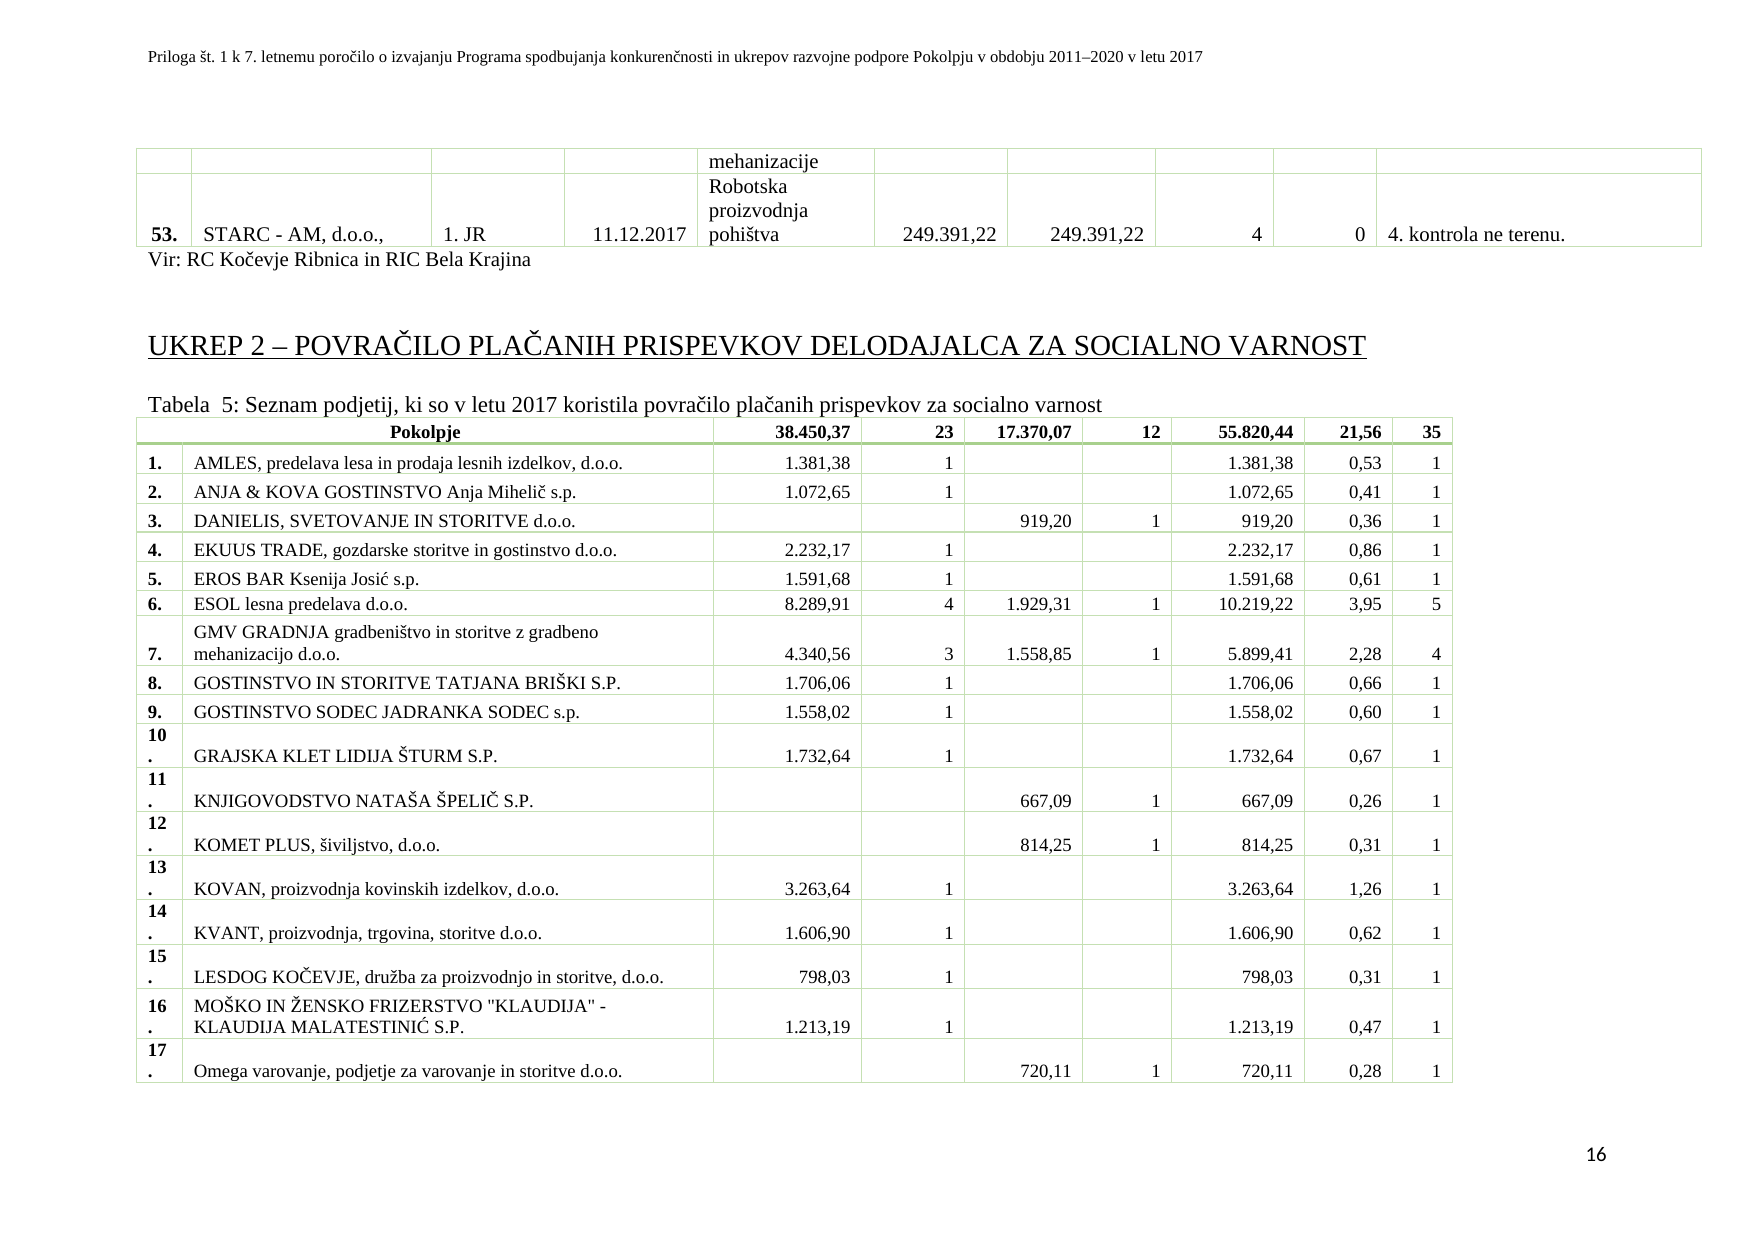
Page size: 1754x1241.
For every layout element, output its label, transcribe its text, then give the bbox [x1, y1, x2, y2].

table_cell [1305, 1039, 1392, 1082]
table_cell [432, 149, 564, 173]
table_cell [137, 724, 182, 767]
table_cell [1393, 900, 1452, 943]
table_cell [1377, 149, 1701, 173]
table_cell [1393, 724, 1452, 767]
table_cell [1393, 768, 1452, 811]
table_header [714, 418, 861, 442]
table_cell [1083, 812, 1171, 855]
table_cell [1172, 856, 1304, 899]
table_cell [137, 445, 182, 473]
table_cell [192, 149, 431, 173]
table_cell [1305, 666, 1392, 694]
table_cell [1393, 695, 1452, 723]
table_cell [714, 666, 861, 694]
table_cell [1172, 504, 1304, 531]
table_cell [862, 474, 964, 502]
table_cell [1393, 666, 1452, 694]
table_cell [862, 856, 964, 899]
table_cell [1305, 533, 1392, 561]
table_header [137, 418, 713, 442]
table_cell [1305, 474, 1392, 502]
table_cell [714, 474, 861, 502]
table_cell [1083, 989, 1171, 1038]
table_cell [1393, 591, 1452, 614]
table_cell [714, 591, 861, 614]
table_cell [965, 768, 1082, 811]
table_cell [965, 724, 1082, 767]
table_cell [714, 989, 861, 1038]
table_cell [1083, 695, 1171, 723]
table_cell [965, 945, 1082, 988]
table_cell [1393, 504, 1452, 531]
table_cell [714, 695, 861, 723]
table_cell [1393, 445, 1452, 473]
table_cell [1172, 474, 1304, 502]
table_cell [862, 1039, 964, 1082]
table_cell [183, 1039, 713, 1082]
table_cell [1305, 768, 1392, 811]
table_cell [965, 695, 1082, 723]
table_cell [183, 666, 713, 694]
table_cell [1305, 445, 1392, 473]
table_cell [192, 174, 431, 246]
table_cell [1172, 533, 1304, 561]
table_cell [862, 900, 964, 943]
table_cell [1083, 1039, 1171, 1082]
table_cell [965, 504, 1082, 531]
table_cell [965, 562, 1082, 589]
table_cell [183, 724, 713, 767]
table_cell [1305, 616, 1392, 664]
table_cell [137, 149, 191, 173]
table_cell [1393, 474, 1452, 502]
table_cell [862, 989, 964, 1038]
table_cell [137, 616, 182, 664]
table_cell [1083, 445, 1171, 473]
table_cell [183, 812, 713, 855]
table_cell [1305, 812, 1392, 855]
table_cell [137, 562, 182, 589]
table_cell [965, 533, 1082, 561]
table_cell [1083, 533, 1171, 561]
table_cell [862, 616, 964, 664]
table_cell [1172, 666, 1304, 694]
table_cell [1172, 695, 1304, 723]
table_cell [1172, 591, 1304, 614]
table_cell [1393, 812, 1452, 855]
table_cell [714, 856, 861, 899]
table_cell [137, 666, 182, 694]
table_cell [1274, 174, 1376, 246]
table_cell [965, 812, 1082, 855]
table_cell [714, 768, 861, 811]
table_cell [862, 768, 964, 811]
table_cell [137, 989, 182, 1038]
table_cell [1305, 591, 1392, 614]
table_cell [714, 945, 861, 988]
text Tabela 5: Seznam podjetij, ki so v letu 2017 koristila povračilo plačanih prispevkov za socialno varnost [148, 391, 1606, 417]
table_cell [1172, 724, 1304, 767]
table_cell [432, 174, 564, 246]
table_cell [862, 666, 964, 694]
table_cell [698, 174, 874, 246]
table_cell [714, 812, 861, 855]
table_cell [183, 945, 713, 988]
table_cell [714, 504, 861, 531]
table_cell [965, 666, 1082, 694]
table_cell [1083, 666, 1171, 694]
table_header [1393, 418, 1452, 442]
text UKREP 2 – POVRAČILO PLAČANIH PRISPEVKOV DELODAJALCA ZA SOCIALNO VARNOST [148, 328, 1606, 362]
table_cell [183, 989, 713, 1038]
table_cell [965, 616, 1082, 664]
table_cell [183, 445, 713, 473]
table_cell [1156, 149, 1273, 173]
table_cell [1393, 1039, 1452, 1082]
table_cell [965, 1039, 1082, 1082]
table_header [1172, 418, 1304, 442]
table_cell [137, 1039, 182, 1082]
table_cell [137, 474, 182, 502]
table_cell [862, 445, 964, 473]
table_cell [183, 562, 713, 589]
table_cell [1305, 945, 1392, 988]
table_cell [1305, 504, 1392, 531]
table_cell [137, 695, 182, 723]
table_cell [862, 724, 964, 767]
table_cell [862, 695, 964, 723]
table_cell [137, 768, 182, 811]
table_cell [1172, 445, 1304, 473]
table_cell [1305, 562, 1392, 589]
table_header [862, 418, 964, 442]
text Vir: RC Kočevje Ribnica in RIC Bela Krajina [148, 247, 1606, 271]
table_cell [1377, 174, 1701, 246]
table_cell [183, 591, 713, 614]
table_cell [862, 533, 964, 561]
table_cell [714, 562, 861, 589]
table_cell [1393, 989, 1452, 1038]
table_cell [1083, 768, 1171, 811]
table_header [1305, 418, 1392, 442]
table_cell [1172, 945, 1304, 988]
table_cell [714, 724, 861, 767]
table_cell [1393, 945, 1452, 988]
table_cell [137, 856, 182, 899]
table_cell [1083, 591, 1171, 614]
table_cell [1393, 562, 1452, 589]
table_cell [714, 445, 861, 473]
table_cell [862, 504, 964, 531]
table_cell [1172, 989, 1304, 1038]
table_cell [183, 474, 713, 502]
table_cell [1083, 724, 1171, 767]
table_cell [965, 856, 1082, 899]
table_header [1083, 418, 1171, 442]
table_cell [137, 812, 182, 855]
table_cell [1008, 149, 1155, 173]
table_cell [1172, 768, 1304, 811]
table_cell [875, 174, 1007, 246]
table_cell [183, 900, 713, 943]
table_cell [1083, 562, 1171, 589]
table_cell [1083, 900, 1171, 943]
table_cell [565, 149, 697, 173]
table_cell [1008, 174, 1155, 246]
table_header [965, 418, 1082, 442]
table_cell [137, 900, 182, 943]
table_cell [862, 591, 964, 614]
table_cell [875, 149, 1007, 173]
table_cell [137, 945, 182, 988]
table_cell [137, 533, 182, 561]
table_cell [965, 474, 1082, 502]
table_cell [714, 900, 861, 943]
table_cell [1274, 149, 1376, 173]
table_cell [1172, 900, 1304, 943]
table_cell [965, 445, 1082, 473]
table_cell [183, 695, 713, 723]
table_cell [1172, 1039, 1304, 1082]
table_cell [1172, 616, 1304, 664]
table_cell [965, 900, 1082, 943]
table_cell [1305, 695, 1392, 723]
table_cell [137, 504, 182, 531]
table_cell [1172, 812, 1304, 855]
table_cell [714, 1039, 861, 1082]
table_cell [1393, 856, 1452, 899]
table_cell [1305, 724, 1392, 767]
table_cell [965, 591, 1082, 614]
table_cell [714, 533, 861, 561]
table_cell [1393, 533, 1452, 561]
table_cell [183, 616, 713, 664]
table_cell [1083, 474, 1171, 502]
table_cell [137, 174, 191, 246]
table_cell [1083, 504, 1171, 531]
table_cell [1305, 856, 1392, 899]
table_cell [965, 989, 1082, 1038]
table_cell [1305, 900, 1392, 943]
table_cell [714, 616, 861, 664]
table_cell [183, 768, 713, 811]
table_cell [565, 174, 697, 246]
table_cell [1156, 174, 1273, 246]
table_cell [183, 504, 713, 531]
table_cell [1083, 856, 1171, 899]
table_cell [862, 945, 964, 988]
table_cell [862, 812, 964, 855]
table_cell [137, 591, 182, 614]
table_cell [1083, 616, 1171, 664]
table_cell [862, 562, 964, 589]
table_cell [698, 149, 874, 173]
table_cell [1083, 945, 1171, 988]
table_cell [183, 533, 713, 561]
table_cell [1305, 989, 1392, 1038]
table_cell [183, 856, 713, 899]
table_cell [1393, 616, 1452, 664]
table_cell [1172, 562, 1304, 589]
